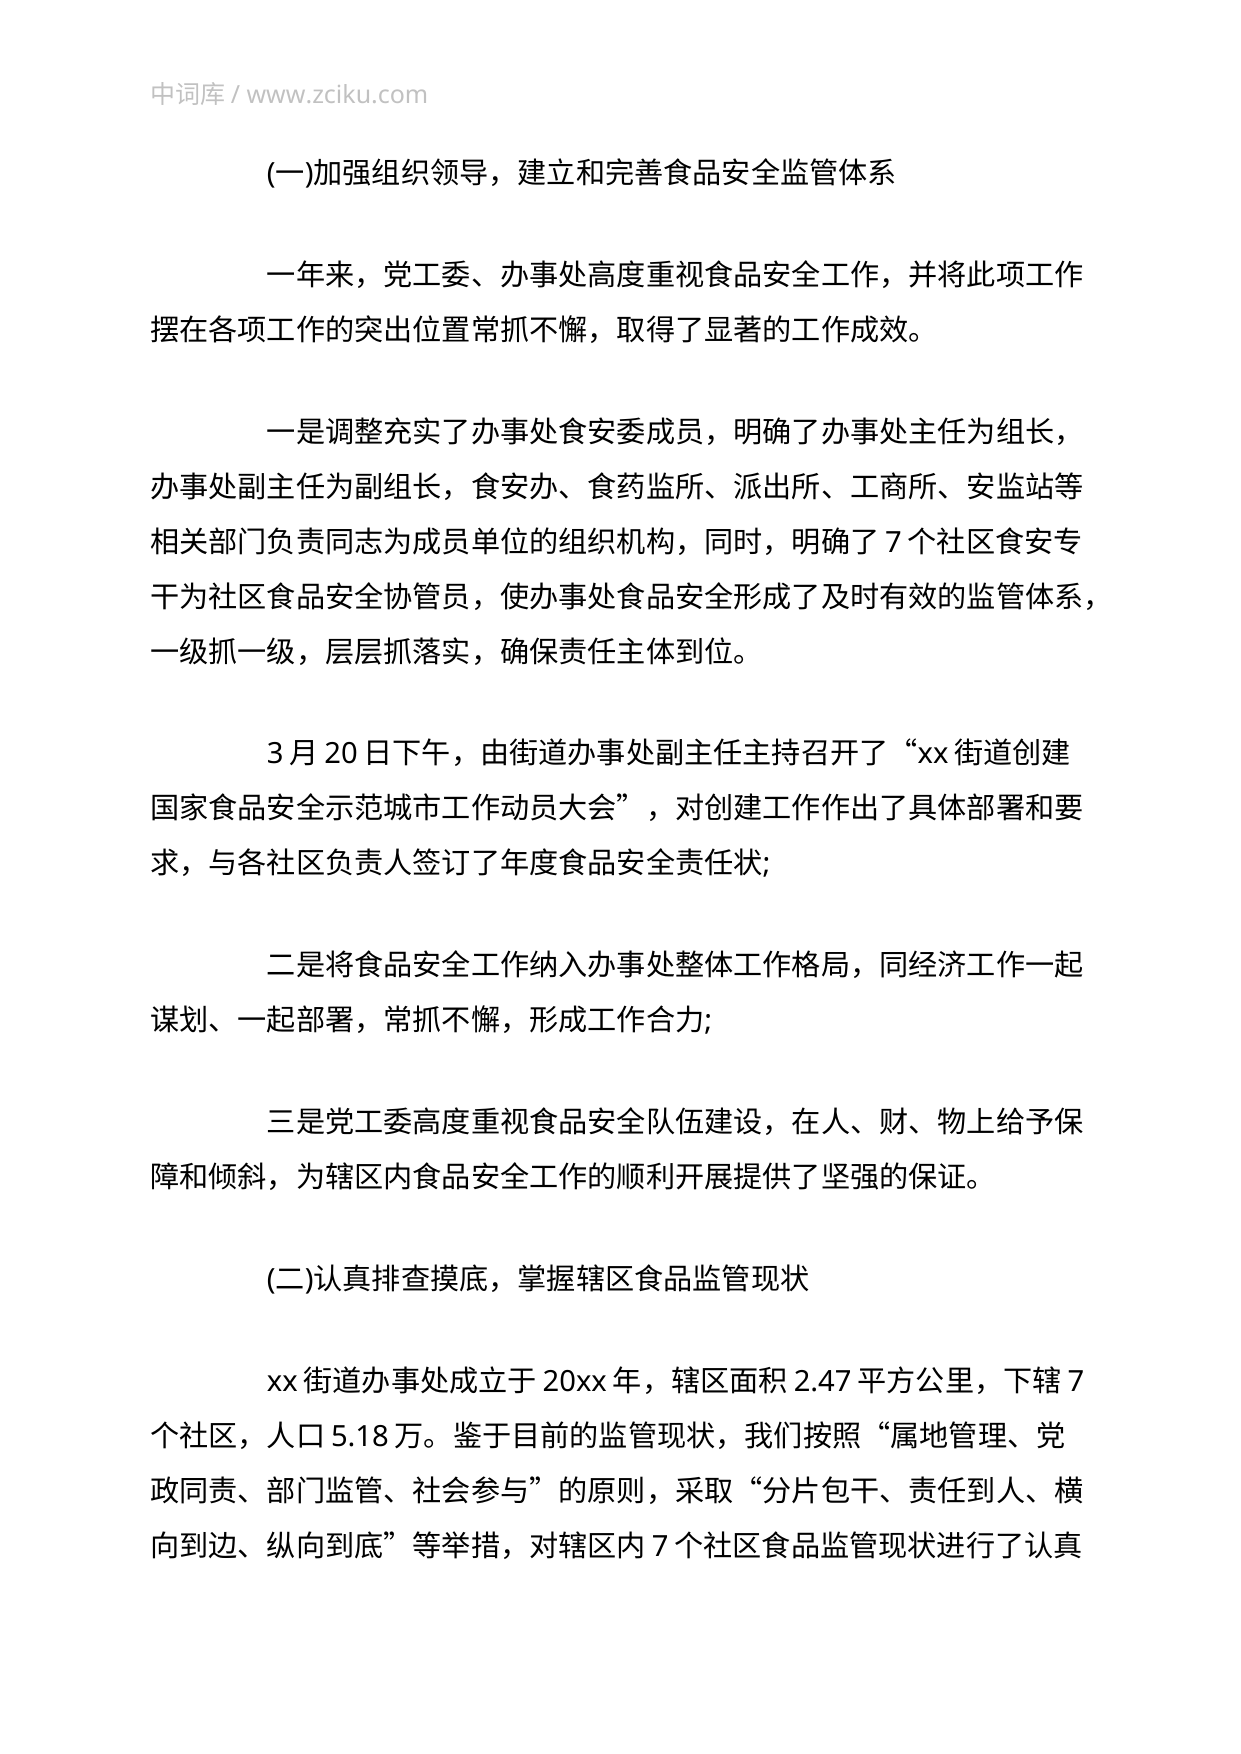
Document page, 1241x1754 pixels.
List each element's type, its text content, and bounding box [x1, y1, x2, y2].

text 二是将食品安全工作纳入办事处整体工作格局，同经济工作一起谋划、一起部署，常抓不懈，形成工作合力; [150, 942, 1090, 1039]
text 3月20日下午，由街道办事处副主任主持召开了“xx街道创建国家食品安全示范城市工作动员大会”，对创建工作作出了具体部署和要求，与各社区负责人签订了年度食品安全责任状; [150, 730, 1090, 882]
text (一)加强组织领导，建立和完善食品安全监管体系 [150, 150, 1090, 192]
text 一年来，党工委、办事处高度重视食品安全工作，并将此项工作摆在各项工作的突出位置常抓不懈，取得了显著的工作成效。 [150, 252, 1090, 349]
text 一是调整充实了办事处食安委成员，明确了办事处主任为组长，办事处副主任为副组长，食安办、食药监所、派出所、工商所、安监站等相关部门负责同志为成员单位的组织机构，同时，明确了7个社区食安专干为社区食品安全协管员，使办事处食品安全形成了及时有效的监管体系，一级抓一级，层层抓落实，确保责任主体到位。 [150, 409, 1090, 671]
text (二)认真排查摸底，掌握辖区食品监管现状 [150, 1256, 1090, 1298]
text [150, 1357, 1090, 1565]
text 三是党工委高度重视食品安全队伍建设，在人、财、物上给予保障和倾斜，为辖区内食品安全工作的顺利开展提供了坚强的保证。 [150, 1099, 1090, 1196]
